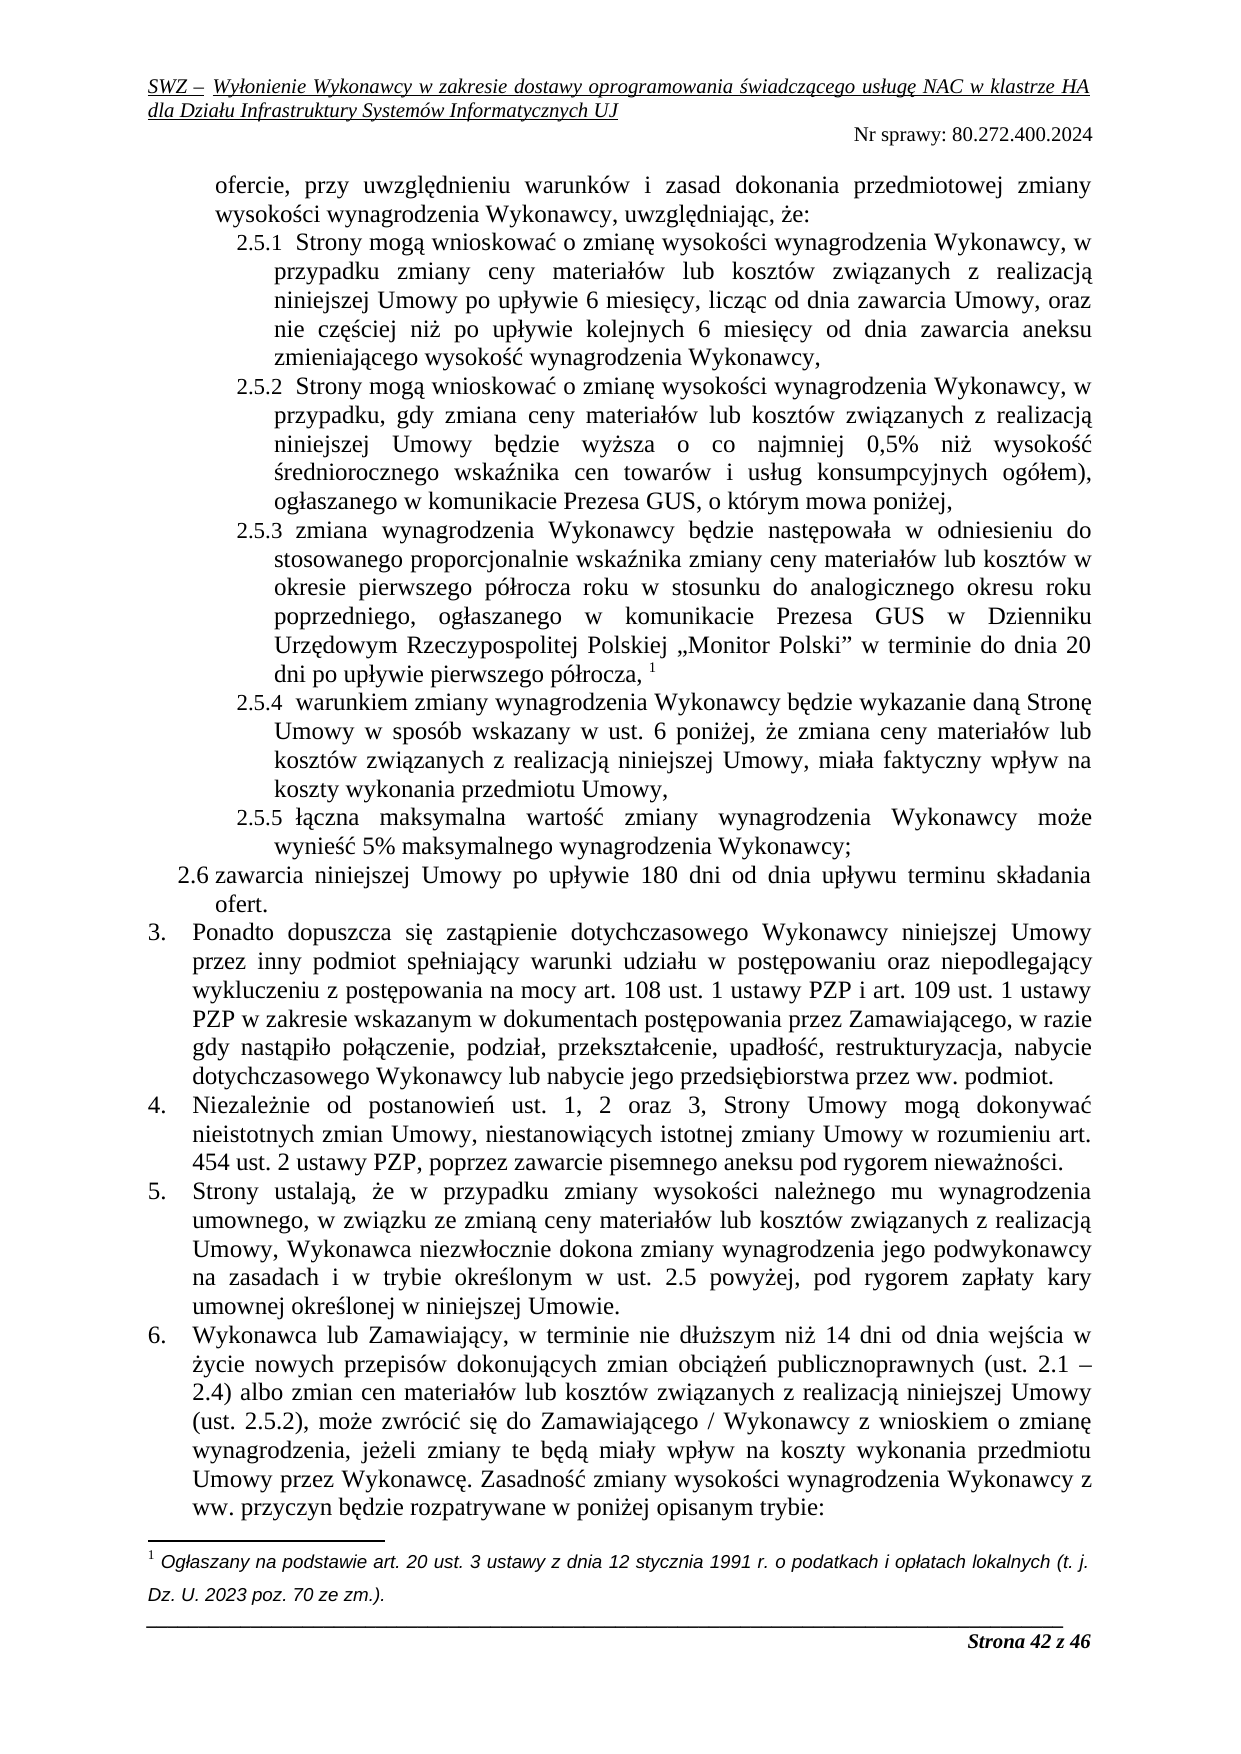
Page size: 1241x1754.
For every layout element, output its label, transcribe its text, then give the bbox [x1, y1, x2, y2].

list Ponadto dopuszcza się zastąpienie dotychczasowego Wykonawcy niniejszej Umowy przez inny podmiot spełniający warunki udziału w postępowaniu oraz niepodlegający wykluczeniu z postępowania na mocy art. 108 ust. 1 ustawy PZP i art. 109 ust. 1 ustawy PZP w zakresie wskazanym w dokumentach postępowania przez Zamawiającego, w razie gdy nastąpiło połączenie, podział, przekształcenie, upadłość, restrukturyzacja, nabycie dotychczasowego Wykonawcy lub nabycie jego przedsiębiorstwa przez ww. podmiot. [148, 917, 1092, 1090]
list Niezależnie od postanowień ust. 1, 2 oraz 3, Strony Umowy mogą dokonywać nieistotnych zmian Umowy, niestanowiących istotnej zmiany Umowy w rozumieniu art. 454 ust. 2 ustawy PZP, poprzez zawarcie pisemnego aneksu pod rygorem nieważności. [148, 1090, 1092, 1176]
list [177, 170, 1092, 227]
list warunkiem zmiany wynagrodzenia Wykonawcy będzie wykazanie daną Stronę Umowy w sposób wskazany w ust. 6 poniżej, że zmiana ceny materiałów lub kosztów związanych z realizacją niniejszej Umowy, miała faktyczny wpływ na koszty wykonania przedmiotu Umowy, [236, 687, 1092, 802]
list zawarcia niniejszej Umowy po upływie 180 dni od dnia upływu terminu składania ofert. [177, 860, 1092, 917]
list Strony ustalają, że w przypadku zmiany wysokości należnego mu wynagrodzenia umownego, w związku ze zmianą ceny materiałów lub kosztów związanych z realizacją Umowy, Wykonawca niezwłocznie dokona zmiany wynagrodzenia jego podwykonawcy na zasadach i w trybie określonym w ust. 2.5 powyżej, pod rygorem zapłaty kary umownej określonej w niniejszej Umowie. [148, 1176, 1092, 1320]
list łączna maksymalna wartość zmiany wynagrodzenia Wykonawcy może wynieść 5% maksymalnego wynagrodzenia Wykonawcy; [236, 802, 1092, 860]
list Strony mogą wnioskować o zmianę wysokości wynagrodzenia Wykonawcy, w przypadku zmiany ceny materiałów lub kosztów związanych z realizacją niniejszej Umowy po upływie 6 miesięcy, licząc od dnia zawarcia Umowy, oraz nie częściej niż po upływie kolejnych 6 miesięcy od dnia zawarcia aneksu zmieniającego wysokość wynagrodzenia Wykonawcy, [236, 227, 1092, 371]
list Wykonawca lub Zamawiający, w terminie nie dłuższym niż 14 dni od dnia wejścia w życie nowych przepisów dokonujących zmian obciążeń publicznoprawnych (ust. 2.1 – 2.4) albo zmian cen materiałów lub kosztów związanych z realizacją niniejszej Umowy (ust. 2.5.2), może zwrócić się do Zamawiającego / Wykonawcy z wnioskiem o zmianę wynagrodzenia, jeżeli zmiany te będą miały wpływ na koszty wykonania przedmiotu Umowy przez Wykonawcę. Zasadność zmiany wysokości wynagrodzenia Wykonawcy z ww. przyczyn będzie rozpatrywane w poniżej opisanym trybie: [148, 1320, 1092, 1521]
list zmiana wynagrodzenia Wykonawcy będzie następowała w odniesieniu do stosowanego proporcjonalnie wskaźnika zmiany ceny materiałów lub kosztów w okresie pierwszego półrocza roku w stosunku do analogicznego okresu roku poprzedniego, ogłaszanego w komunikacie Prezesa GUS w Dzienniku Urzędowym Rzeczypospolitej Polskiej „Monitor Polski” w terminie do dnia 20 dni po upływie pierwszego półrocza, [236, 515, 1092, 687]
list Strony mogą wnioskować o zmianę wysokości wynagrodzenia Wykonawcy, w przypadku, gdy zmiana ceny materiałów lub kosztów związanych z realizacją niniejszej Umowy będzie wyższa o co najmniej 0,5% niż wysokość średniorocznego wskaźnika cen towarów i usług konsumpcyjnych ogółem), ogłaszanego w komunikacie Prezesa GUS, o którym mowa poniżej, [236, 371, 1092, 515]
